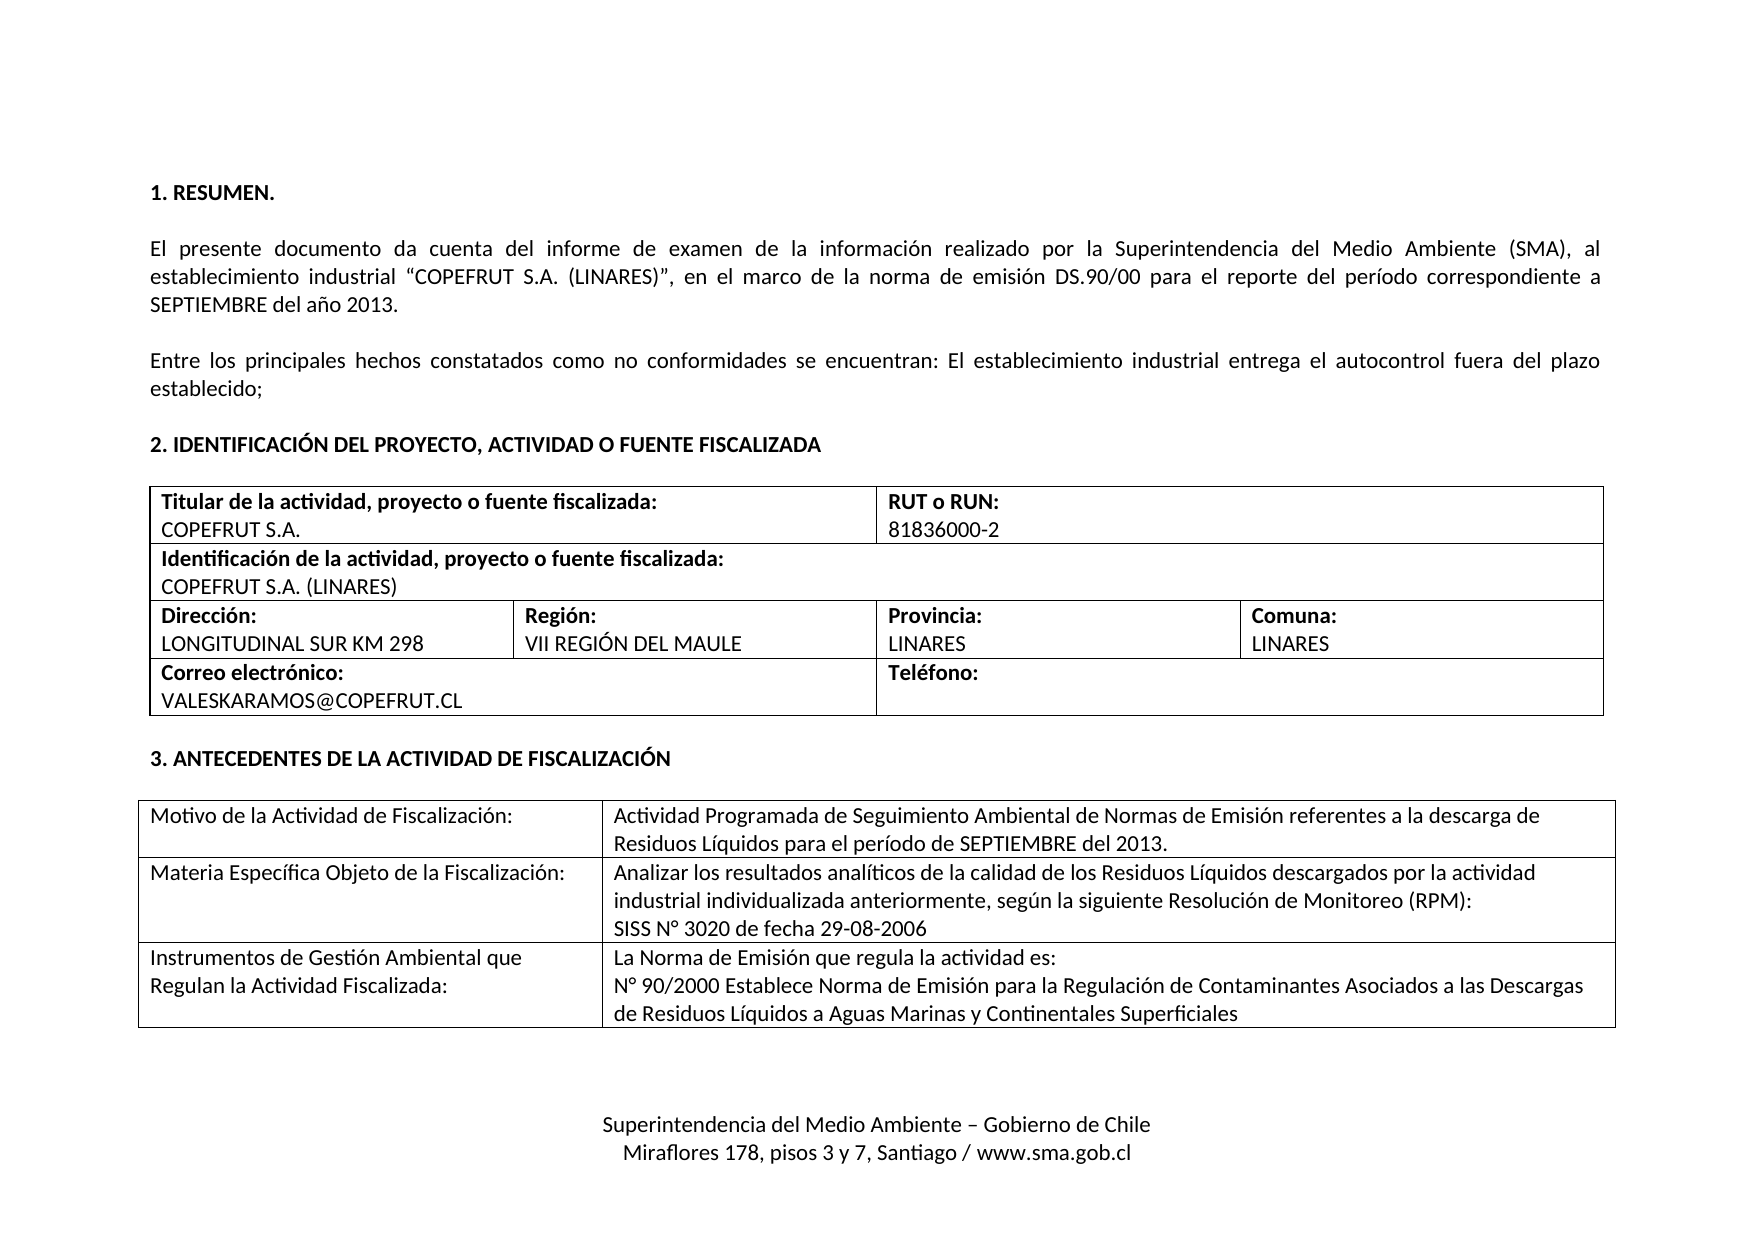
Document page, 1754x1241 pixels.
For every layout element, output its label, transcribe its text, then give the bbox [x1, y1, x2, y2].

text 1. RESUMEN. [150, 150, 1604, 206]
table_cell Teléfono: [877, 659, 1603, 714]
table_cell Dirección: LONGITUDINAL SUR KM 298 [151, 601, 513, 657]
table_header Actividad Programada de Seguimiento Ambiental de Normas de Emisión referentes a la descarga de Residuos Líquidos para el período de SEPTIEMBRE del 2013. [603, 801, 1615, 857]
table_cell Región: VII REGIÓN DEL MAULE [514, 601, 876, 657]
text El presente documento da cuenta del informe de examen de la información realizado por la Superintendencia del Medio Ambiente (SMA), al establecimiento industrial “COPEFRUT S.A. (LINARES)”, en el marco de la norma de emisión DS.90/00 para el reporte del período correspondiente a SEPTIEMBRE del año 2013. [150, 206, 1604, 318]
text 3. ANTECEDENTES DE LA ACTIVIDAD DE FISCALIZACIÓN [150, 716, 1604, 772]
table_header Motivo de la Actividad de Fiscalización: [139, 801, 602, 857]
table_header RUT o RUN: 81836000-2 [877, 487, 1603, 543]
table_cell Identificación de la actividad, proyecto o fuente fiscalizada: COPEFRUT S.A. (LINARES) [151, 544, 1603, 600]
table_cell La Norma de Emisión que regula la actividad es: N° 90/2000 Establece Norma de Emisión para la Regulación de Contaminantes Asociados a las Descargas de Residuos Líquidos a Aguas Marinas y Continentales Superficiales [603, 943, 1615, 1027]
text 2. IDENTIFICACIÓN DEL PROYECTO, ACTIVIDAD O FUENTE FISCALIZADA [150, 402, 1604, 458]
table_header Titular de la actividad, proyecto o fuente fiscalizada: COPEFRUT S.A. [151, 487, 876, 543]
table_cell Analizar los resultados analíticos de la calidad de los Residuos Líquidos descargados por la actividad industrial individualizada anteriormente, según la siguiente Resolución de Monitoreo (RPM): SISS N° 3020 de fecha 29-08-2006 [603, 858, 1615, 942]
table_cell Correo electrónico: VALESKARAMOS@COPEFRUT.CL [151, 659, 876, 714]
table_cell Instrumentos de Gestión Ambiental que Regulan la Actividad Fiscalizada: [139, 943, 602, 1027]
text Entre los principales hechos constatados como no conformidades se encuentran: El establecimiento industrial entrega el autocontrol fuera del plazo establecido; [150, 318, 1604, 402]
table_cell Comuna: LINARES [1241, 601, 1603, 657]
table_cell Provincia: LINARES [877, 601, 1240, 657]
table_cell Materia Específica Objeto de la Fiscalización: [139, 858, 602, 942]
